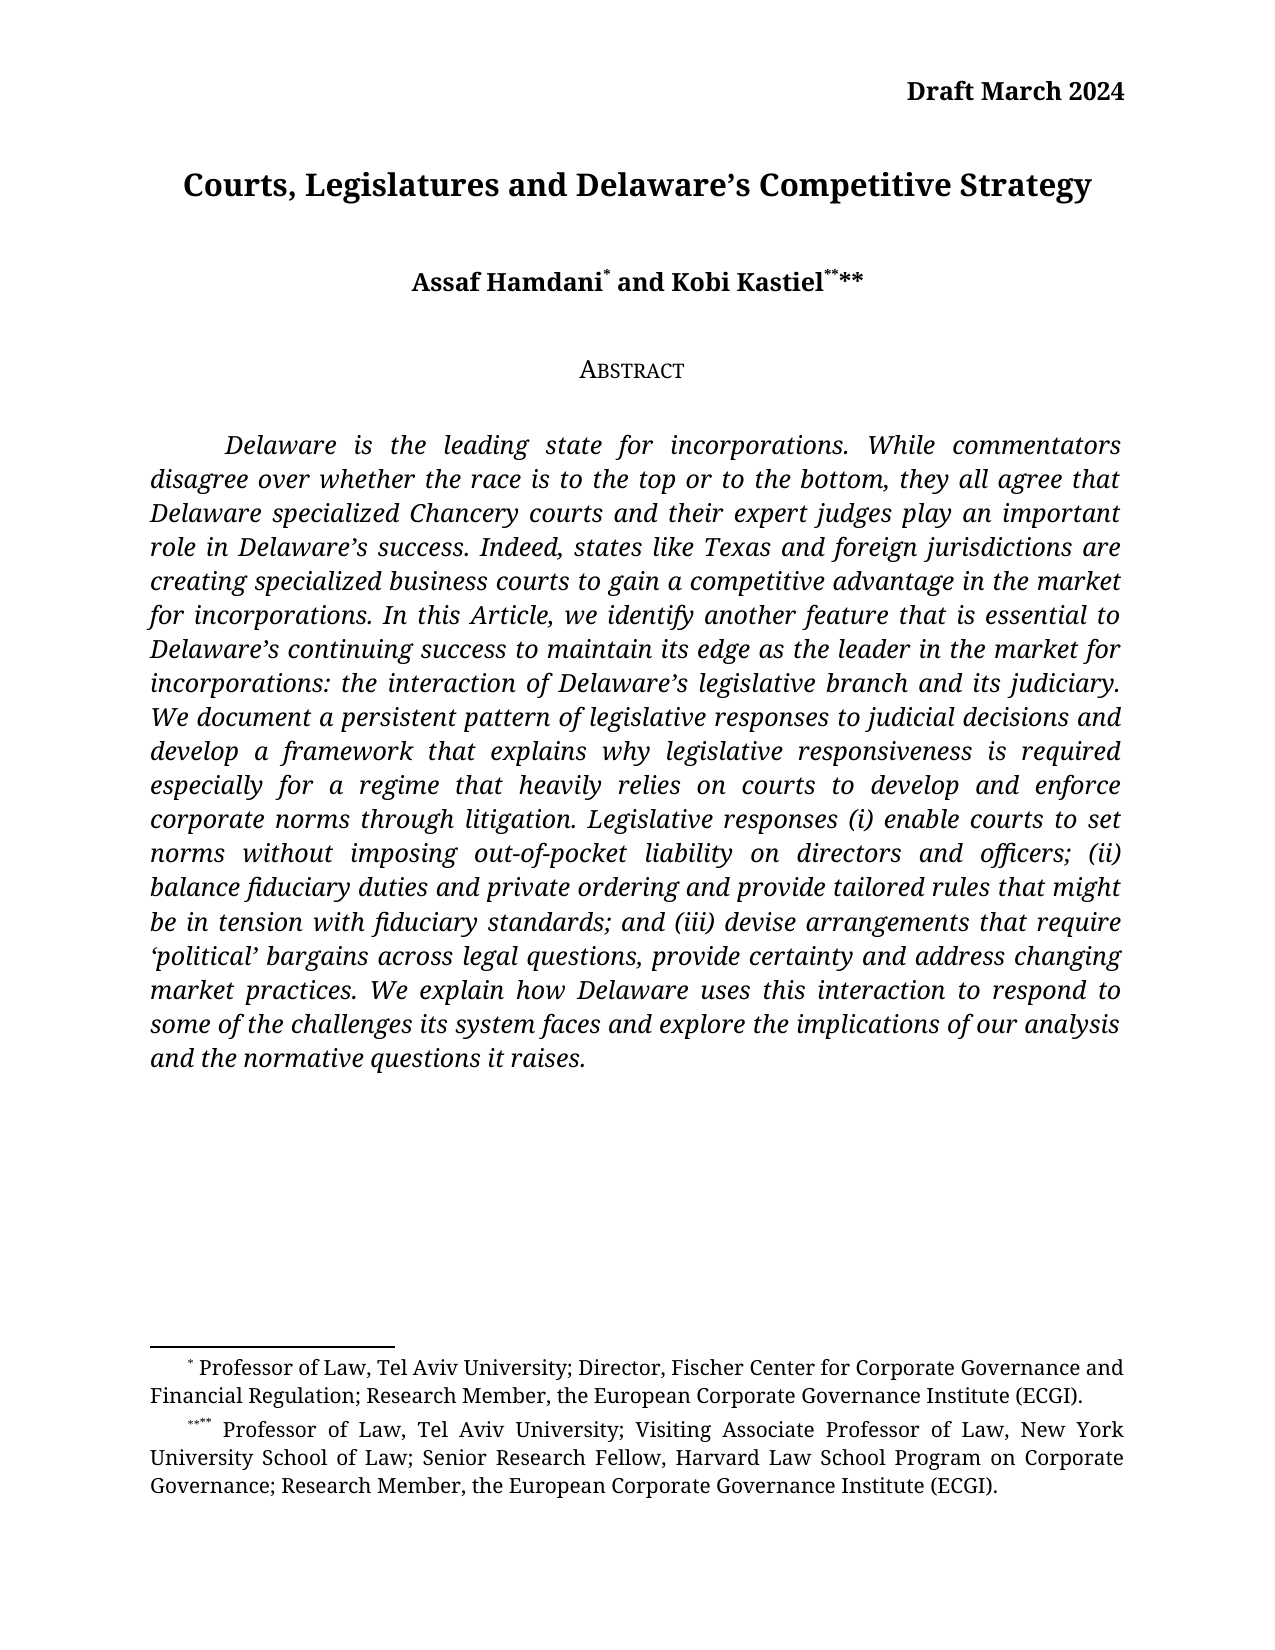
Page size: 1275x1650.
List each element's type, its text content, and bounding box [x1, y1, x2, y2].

text Abstract [150, 352, 1114, 386]
text Courts, Legislatures and Delaware’s Competitive Strategy [150, 162, 1125, 205]
text Delaware is the leading state for incorporations. While commentators disagree over whether the race is to the top or to the bottom, they all agree that Delaware specialized Chancery courts and their expert judges play an important role in Delaware’s success. Indeed, states like Texas and foreign jurisdictions are creating specialized business courts to gain a competitive advantage in the market for incorporations. In this Article, we identify another feature that is essential to Delaware’s continuing success to maintain its edge as the leader in the market for incorporations: the interaction of Delaware’s legislative branch and its judiciary. We document a persistent pattern of legislative responses to judicial decisions and develop a framework that explains why legislative responsiveness is required especially for a regime that heavily relies on courts to develop and enforce corporate norms through litigation. Legislative responses (i) enable courts to set norms without imposing out-of-pocket liability on directors and officers; (ii) balance fiduciary duties and private ordering and provide tailored rules that might be in tension with fiduciary standards; and (iii) devise arrangements that require ‘political’ bargains across legal questions, provide certainty and address changing market practices. We explain how Delaware uses this interaction to respond to some of the challenges its system faces and explore the implications of our analysis and the normative questions it raises. [150, 427, 1125, 1074]
text Assaf Hamdani* and Kobi Kastiel** [150, 264, 1125, 298]
